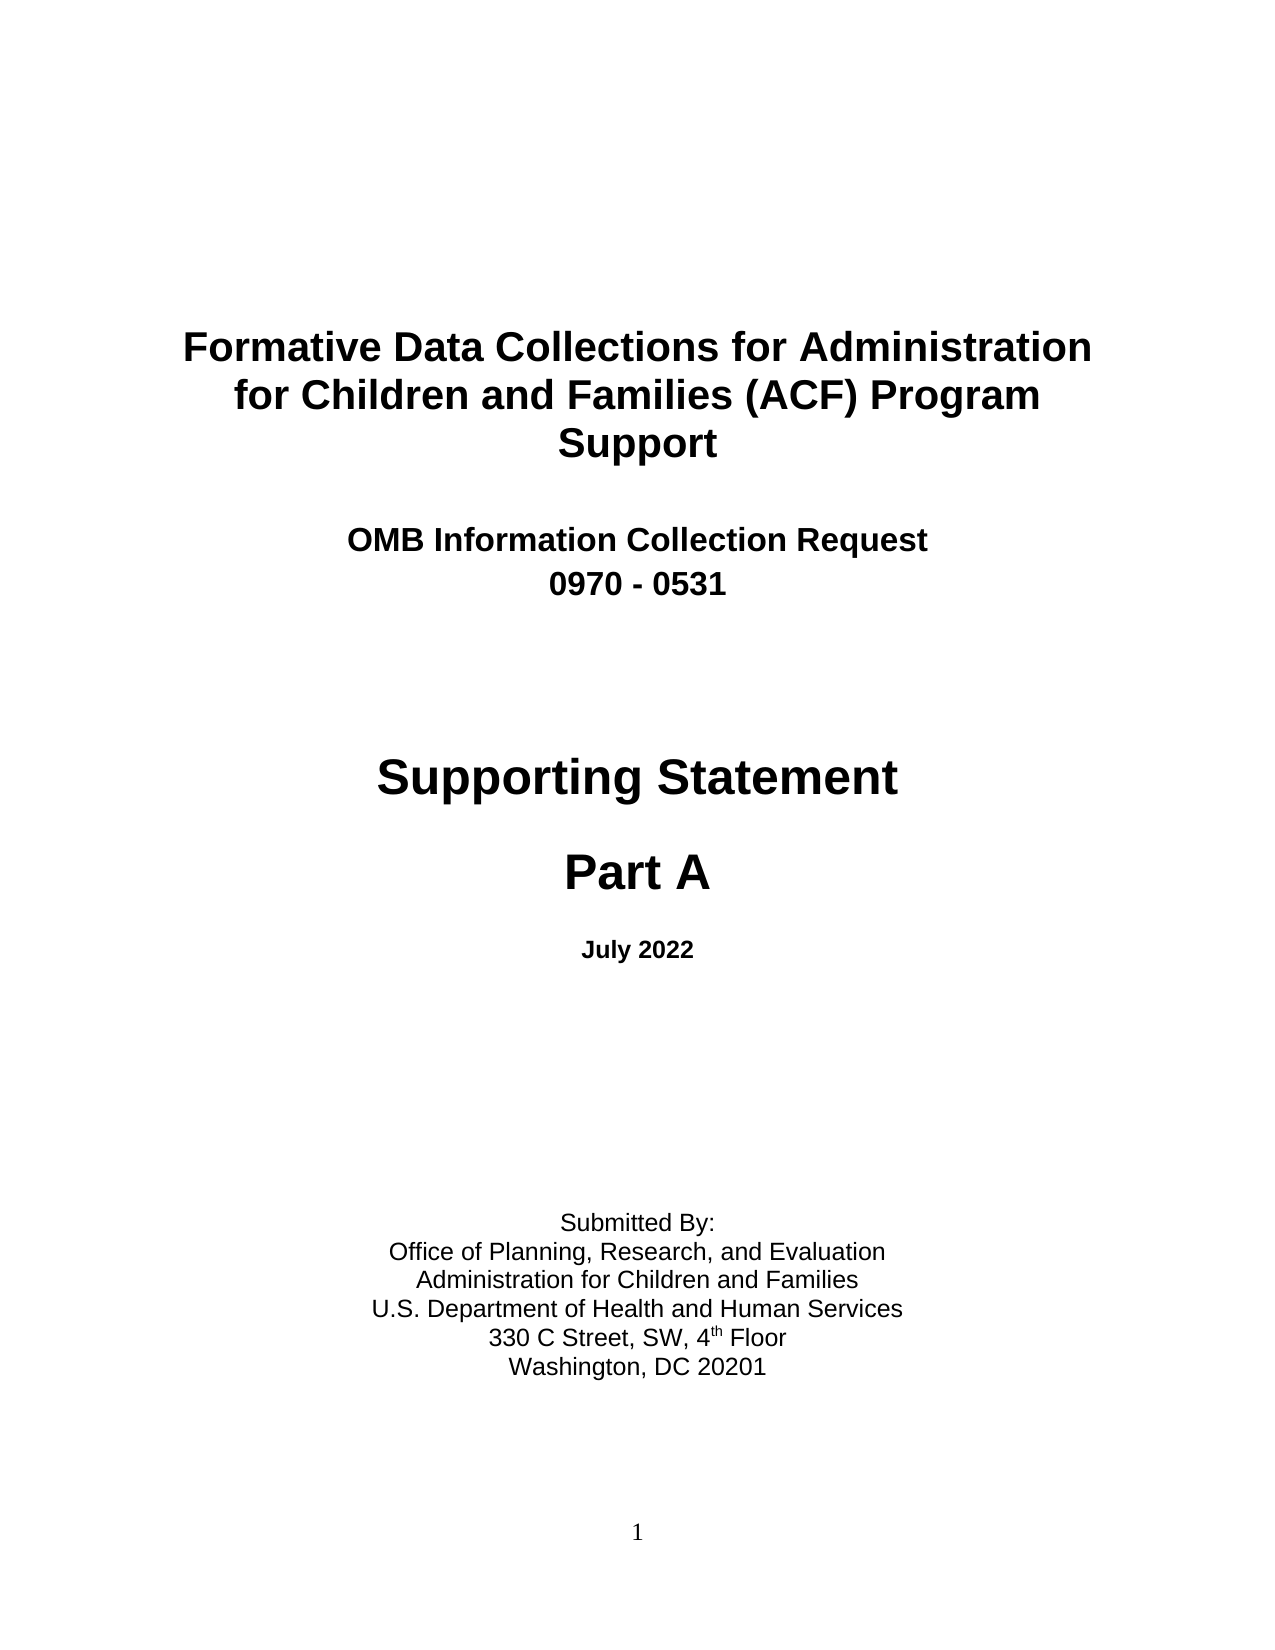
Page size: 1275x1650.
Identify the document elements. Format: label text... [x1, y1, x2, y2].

text Administration for Children and Families [150, 1265, 1125, 1294]
text 330 C Street, SW, 4th Floor [150, 1323, 1125, 1352]
text Office of Planning, Research, and Evaluation [150, 1237, 1125, 1265]
subtitle Formative Data Collections for Administration for Children and Families (ACF) Program Support [150, 322, 1125, 466]
text Part A [150, 842, 1125, 899]
title OMB Information Collection Request [150, 516, 1125, 560]
text Supporting Statement [150, 747, 1125, 804]
text U.S. Department of Health and Human Services [150, 1294, 1125, 1323]
text Washington, DC 20201 [150, 1352, 1125, 1380]
text Submitted By: [150, 1208, 1125, 1237]
text July 2022 [150, 937, 1125, 964]
title 0970 - 0531 [150, 560, 1125, 604]
